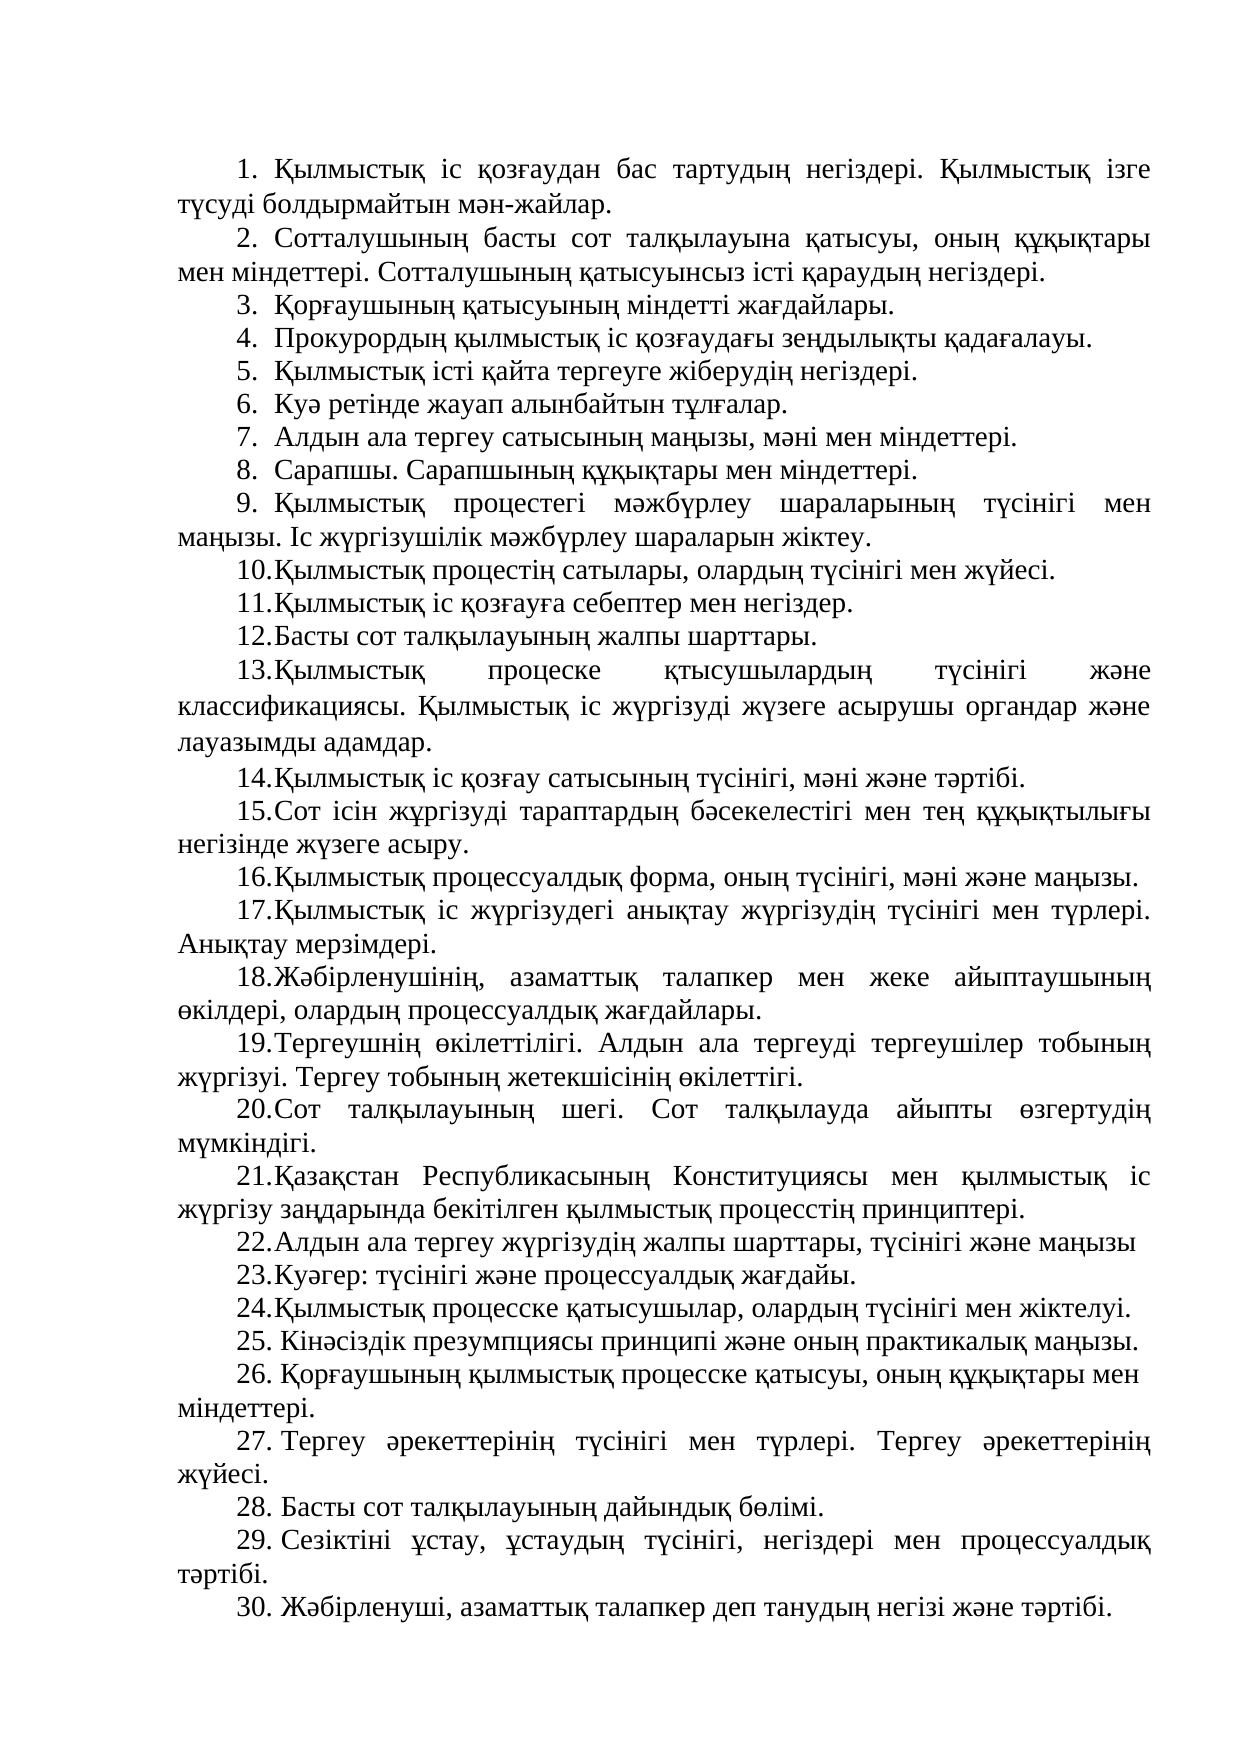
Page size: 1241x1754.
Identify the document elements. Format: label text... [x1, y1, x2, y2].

list Қылмыстық процестің сатылары, олардың түсінігі мен жүйесі. [177, 553, 1152, 586]
list Басты сот талқылауының жалпы шарттары. [177, 619, 1152, 652]
list Сотталушының басты сот талқылауына қатысуы, оның құқықтары мен міндеттері. Сотталушының қатысуынсыз істі қараудың негіздері. [177, 221, 1152, 288]
list Қылмыстық іс қозғаудан бас тартудың негіздері. Қылмыстық ізге түсуді болдырмайтын мəн-жайлар. [177, 152, 1152, 220]
list Прокурордың қылмыстық іс қозғаудағы зеңдылықты қадағалауы. [177, 321, 1152, 354]
list Қылмыстық іс жүргізудегі анықтау жүргізудің түсінігі мен түрлері. Анықтау мерзімдері. [177, 893, 1152, 959]
list Қылмыстық іс қозғау сатысының түсінігі, мəні жəне тəртібі. [177, 761, 1152, 794]
list Куə ретінде жауап алынбайтын тұлғалар. [177, 387, 1152, 420]
list Қылмыстық іс қозғауға себептер мен негіздер. [177, 586, 1152, 619]
list Сот ісін жұргізуді тараптардың бəсекелестігі мен тең құқықтылығы негізінде жүзеге асыру. [177, 794, 1152, 860]
list Алдын ала тергеу жүргізудің жалпы шарттары, түсінігі жəне маңызы [177, 1225, 1152, 1258]
text 25. Кінəсіздік презумпциясы принципі жəне оның практикалық маңызы. [177, 1324, 1152, 1357]
list Қылмыстық процесске қатысушылар, олардың түсінігі мен жіктелуі. [177, 1291, 1152, 1324]
list Қылмыстық процестегі мəжбүрлеу шараларының түсінігі мен маңызы. Іс жүргізушілік мəжбүрлеу шараларын жіктеу. [177, 486, 1152, 553]
list Қылмыстық процессуалдық форма, оның түсінігі, мəні жəне маңызы. [177, 860, 1152, 893]
text 26. Қорғаушының қылмыстық процесске қатысуы, оның құқықтары мен міндеттері. [177, 1357, 1152, 1424]
list Куəгер: түсінігі жəне процессуалдық жағдайы. [177, 1258, 1152, 1291]
list Сезіктіні ұстау, ұстаудың түсінігі, негіздері мен процессуалдық тəртібі. [177, 1523, 1152, 1590]
list Жəбірленуші, азаматтық талапкер деп танудың негізі жəне тəртібі. [177, 1590, 1152, 1623]
list Тергеушнің өкілеттілігі. Алдын ала тергеуді тергеушілер тобының жүргізуі. Тергеу тобының жетекшісінің өкілеттігі. [177, 1026, 1152, 1092]
list Алдын ала тергеу сатысының маңызы, мəні мен міндеттері. [177, 420, 1152, 453]
list Қылмыстық істі қайта тергеуге жіберудің негіздері. [177, 354, 1152, 387]
list Қылмыстық процеске қтысушылардың түсінігі жəне классификациясы. Қылмыстық іс жүргізуді жүзеге асырушы органдар жəне лауазымды адамдар. [177, 652, 1152, 758]
list Қорғаушының қатысуының міндетті жағдайлары. [177, 288, 1152, 321]
list Қазақстан Республикасының Конституциясы мен қылмыстық іс жүргізу заңдарында бекітілген қылмыстық процесстің принциптері. [177, 1159, 1152, 1225]
list Жəбірленушінің, азаматтық талапкер мен жеке айыптаушының өкілдері, олардың процессуалдық жағдайлары. [177, 959, 1152, 1026]
list Басты сот талқылауының дайындық бөлімі. [177, 1490, 1152, 1523]
list Сот талқылауының шегі. Сот талқылауда айыпты өзгертудің мүмкіндігі. [177, 1092, 1152, 1159]
list Сарапшы. Сарапшының құқықтары мен міндеттері. [177, 453, 1152, 486]
list Тергеу əрекеттерінің түсінігі мен түрлері. Тергеу əрекеттерінің жүйесі. [177, 1424, 1152, 1490]
